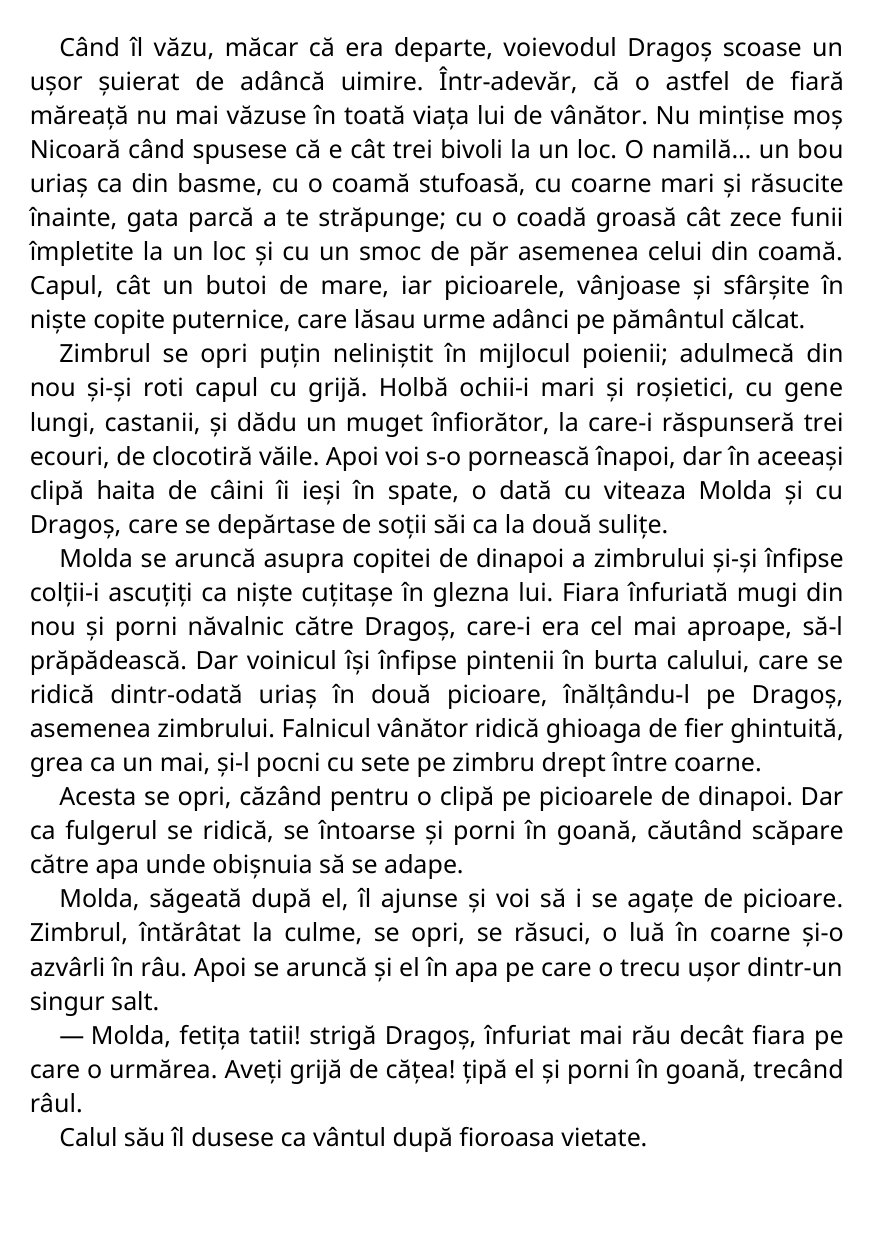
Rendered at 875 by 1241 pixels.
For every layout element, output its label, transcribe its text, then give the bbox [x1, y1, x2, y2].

text Calul său îl dusese ca vântul după fioroasa vietate. [29, 1119, 844, 1153]
text Când îl văzu, măcar că era departe, voievodul Dragoș scoase un ușor șuierat de adâncă uimire. Într-adevăr, că o astfel de fiară măreață nu mai văzuse în toată viața lui de vânător. Nu mințise moș Nicoară când spusese că e cât trei bivoli la un loc. O namilă… un bou uriaș ca din basme, cu o coamă stufoasă, cu coarne mari și răsucite înainte, gata parcă a te străpunge; cu o coadă groasă cât zece funii împletite la un loc și cu un smoc de păr asemenea celui din coamă. Capul, cât un butoi de mare, iar picioarele, vânjoase și sfârșite în niște copite puternice, care lăsau urme adânci pe pământul călcat. [29, 29, 844, 336]
text Molda se aruncă asupra copitei de dinapoi a zimbrului și-și înfipse colții-i ascuțiți ca niște cuțitașe în glezna lui. Fiara înfuriată mugi din nou și porni năvalnic către Dragoș, care-i era cel mai aproape, să-l prăpădească. Dar voinicul își înfipse pintenii în burta calului, care se ridică dintr-odată uriaș în două picioare, înălțându-l pe Dragoș, asemenea zimbrului. Falnicul vânător ridică ghioaga de fier ghintuită, grea ca un mai, și-l pocni cu sete pe zimbru drept între coarne. [29, 540, 844, 779]
text — Molda, fetița tatii! strigă Dragoș, înfuriat mai rău decât fiara pe care o urmărea. Aveți grijă de cățea! țipă el și porni în goană, trecând râul. [29, 1017, 844, 1119]
text Molda, săgeată după el, îl ajunse și voi să i se agațe de picioare. Zimbrul, întărâtat la culme, se opri, se răsuci, o luă în coarne și-o azvârli în râu. Apoi se aruncă și el în apa pe care o trecu ușor dintr-un singur salt. [29, 881, 844, 1017]
text Acesta se opri, căzând pentru o clipă pe picioarele de dinapoi. Dar ca fulgerul se ridică, se întoarse și porni în goană, căutând scăpare către apa unde obișnuia să se adape. [29, 779, 844, 881]
text Zimbrul se opri puțin neliniștit în mijlocul poienii; adulmecă din nou și-și roti capul cu grijă. Holbă ochii-i mari și roșietici, cu gene lungi, castanii, și dădu un muget înfiorător, la care-i răspunseră trei ecouri, de clocotiră văile. Apoi voi s-o pornească înapoi, dar în aceeași clipă haita de câini îi ieși în spate, o dată cu viteaza Molda și cu Dragoș, care se depărtase de soții săi ca la două sulițe. [29, 336, 844, 540]
